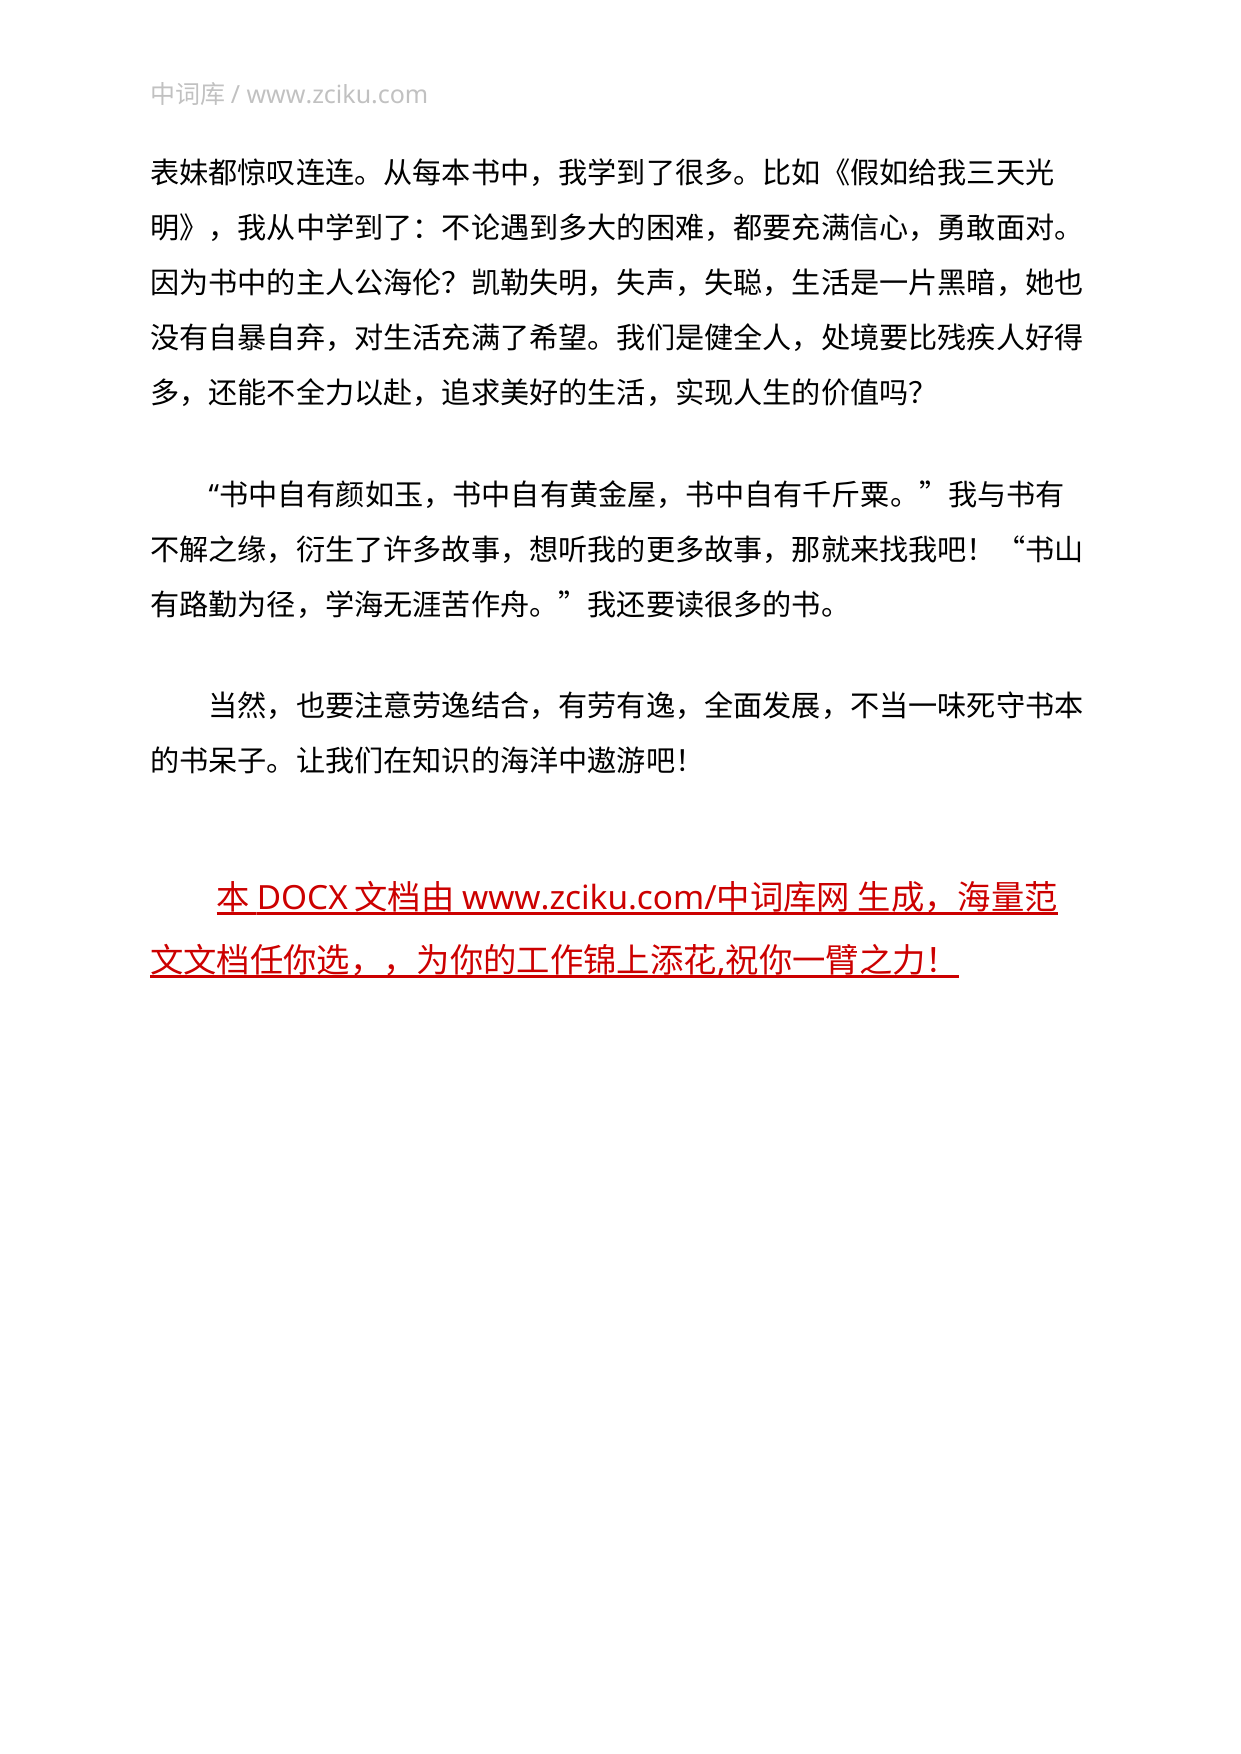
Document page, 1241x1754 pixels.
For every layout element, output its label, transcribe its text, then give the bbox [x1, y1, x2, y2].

text 本DOCX文档由 www.zciku.com/中词库网 生成，海量范文文档任你选，，为你的工作锦上添花,祝你一臂之力！ [150, 871, 1090, 982]
text 当然，也要注意劳逸结合，有劳有逸，全面发展，不当一味死守书本的书呆子。让我们在知识的海洋中遨游吧！ [150, 683, 1090, 780]
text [150, 150, 1090, 412]
text “书中自有颜如玉，书中自有黄金屋，书中自有千斤粟。”我与书有不解之缘，衍生了许多故事，想听我的更多故事，那就来找我吧！“书山有路勤为径，学海无涯苦作舟。”我还要读很多的书。 [150, 471, 1090, 623]
